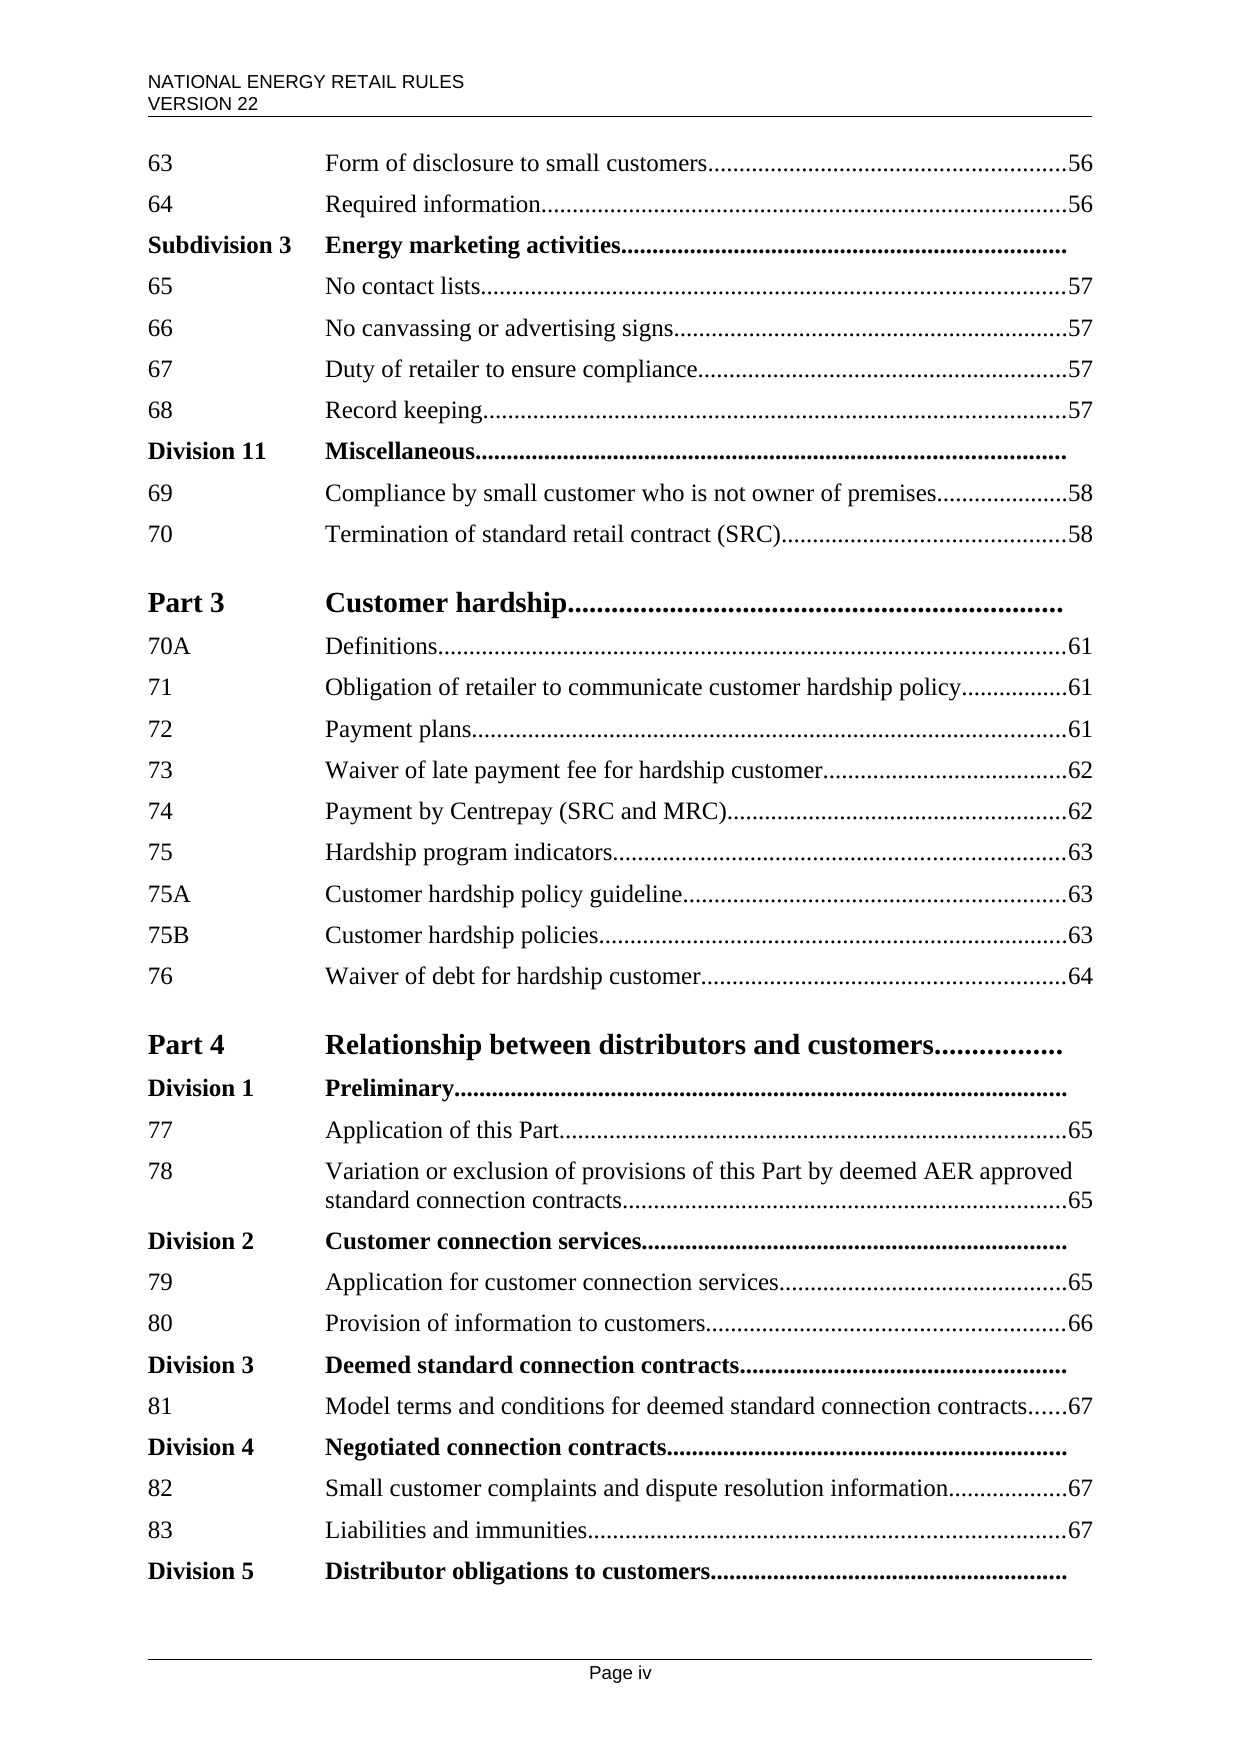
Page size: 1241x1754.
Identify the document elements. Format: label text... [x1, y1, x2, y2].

text 83 Liabilities and immunities 67 [148, 1515, 1092, 1543]
text Division 5 Distributor obligations to customers 68 [148, 1556, 1004, 1585]
text 64 Required information 56 [148, 189, 1092, 218]
text 75B Customer hardship policies 63 [148, 920, 1092, 949]
text Subdivision 3 Energy marketing activities 57 [148, 230, 1004, 259]
text 72 Payment plans 61 [148, 714, 1092, 742]
text 75 Hardship program indicators 63 [148, 837, 1092, 866]
text Division 1 Preliminary 65 [148, 1073, 1004, 1102]
text 66 No canvassing or advertising signs 57 [148, 313, 1092, 341]
text 71 Obligation of retailer to communicate customer hardship policy 61 [148, 672, 1092, 701]
text Division 4 Negotiated connection contracts 67 [148, 1432, 1004, 1461]
text 70A Definitions 61 [148, 631, 1092, 660]
text 67 Duty of retailer to ensure compliance 57 [148, 354, 1092, 383]
text 76 Waiver of debt for hardship customer 64 [148, 961, 1092, 990]
text 70 Termination of standard retail contract (SRC) 58 [148, 519, 1092, 548]
text 65 No contact lists 57 [148, 271, 1092, 300]
text 81 Model terms and conditions for deemed standard connection contracts 67 [148, 1391, 1092, 1420]
text 69 Compliance by small customer who is not owner of premises 58 [148, 478, 1092, 506]
text 73 Waiver of late payment fee for hardship customer 62 [148, 755, 1092, 784]
text 79 Application for customer connection services 65 [148, 1267, 1092, 1296]
text 82 Small customer complaints and dispute resolution information 67 [148, 1473, 1092, 1502]
text Division 2 Customer connection services 65 [148, 1226, 1004, 1255]
text 75A Customer hardship policy guideline 63 [148, 879, 1092, 907]
text 78 Variation or exclusion of provisions of this Part by deemed AER approved standard connection contracts 65 [148, 1156, 1092, 1213]
text 80 Provision of information to customers 66 [148, 1308, 1092, 1337]
text 74 Payment by Centrepay (SRC and MRC) 62 [148, 796, 1092, 825]
text Division 3 Deemed standard connection contracts 67 [148, 1350, 1004, 1378]
text Part 3 Customer hardship 61 [148, 585, 1004, 619]
text 63 Form of disclosure to small customers 56 [148, 148, 1092, 176]
text 77 Application of this Part 65 [148, 1115, 1092, 1143]
text Division 11 Miscellaneous 58 [148, 436, 1004, 465]
text 68 Record keeping 57 [148, 395, 1092, 424]
text Part 4 Relationship between distributors and customers 65 [148, 1027, 1004, 1061]
